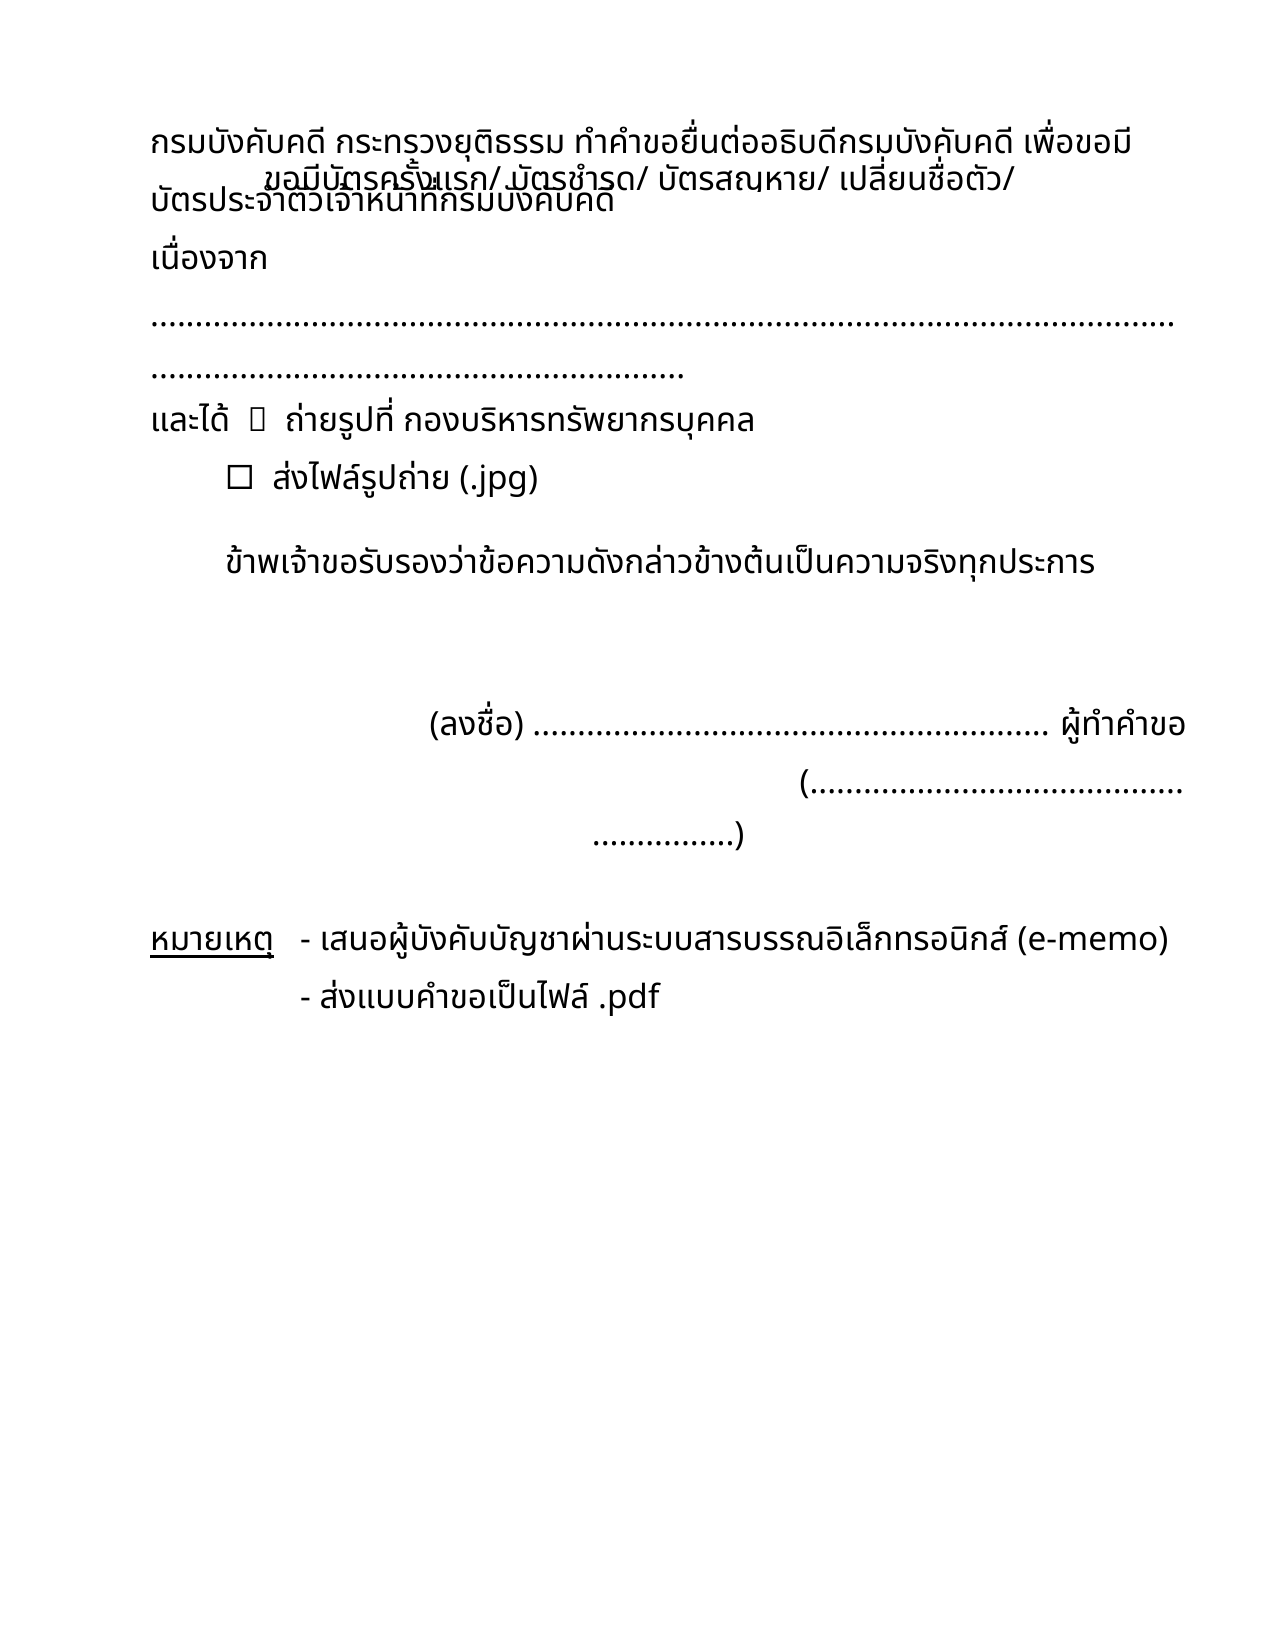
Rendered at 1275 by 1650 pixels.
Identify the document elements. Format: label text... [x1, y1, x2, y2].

text กรมบังคับคดี กระทรวงยุติธรรม ทำคำขอยื่นต่ออธิบดีกรมบังคับคดี เพื่อขอมีบัตรประจำตัวเจ้าหน้าที่กรมบังคับคดี [150, 118, 1186, 226]
text และได้ ถ่ายรูปที่ กองบริหารทรัพยากรบุคคล [150, 396, 1186, 446]
text ข้าพเจ้าขอรับรองว่าข้อความดังกล่าวข้างต้นเป็นความจริงทุกประการ [150, 538, 1186, 588]
text หมายเหตุ - เสนอผู้บังคับบัญชาผ่านระบบสารบรรณอิเล็กทรอนิกส์ (e-memo) [150, 914, 1186, 965]
text เนื่องจาก ............................................................................................................................................................................... [150, 234, 1186, 389]
text (ลงชื่อ) .......................................................... ผู้ทำคำขอ [150, 700, 1186, 751]
text (..........................................................) [150, 758, 1186, 856]
text ส่งไฟล์รูปถ่าย (.jpg) [150, 453, 1186, 504]
text - ส่งแบบคำขอเป็นไฟล์ .pdf [225, 973, 1186, 1023]
